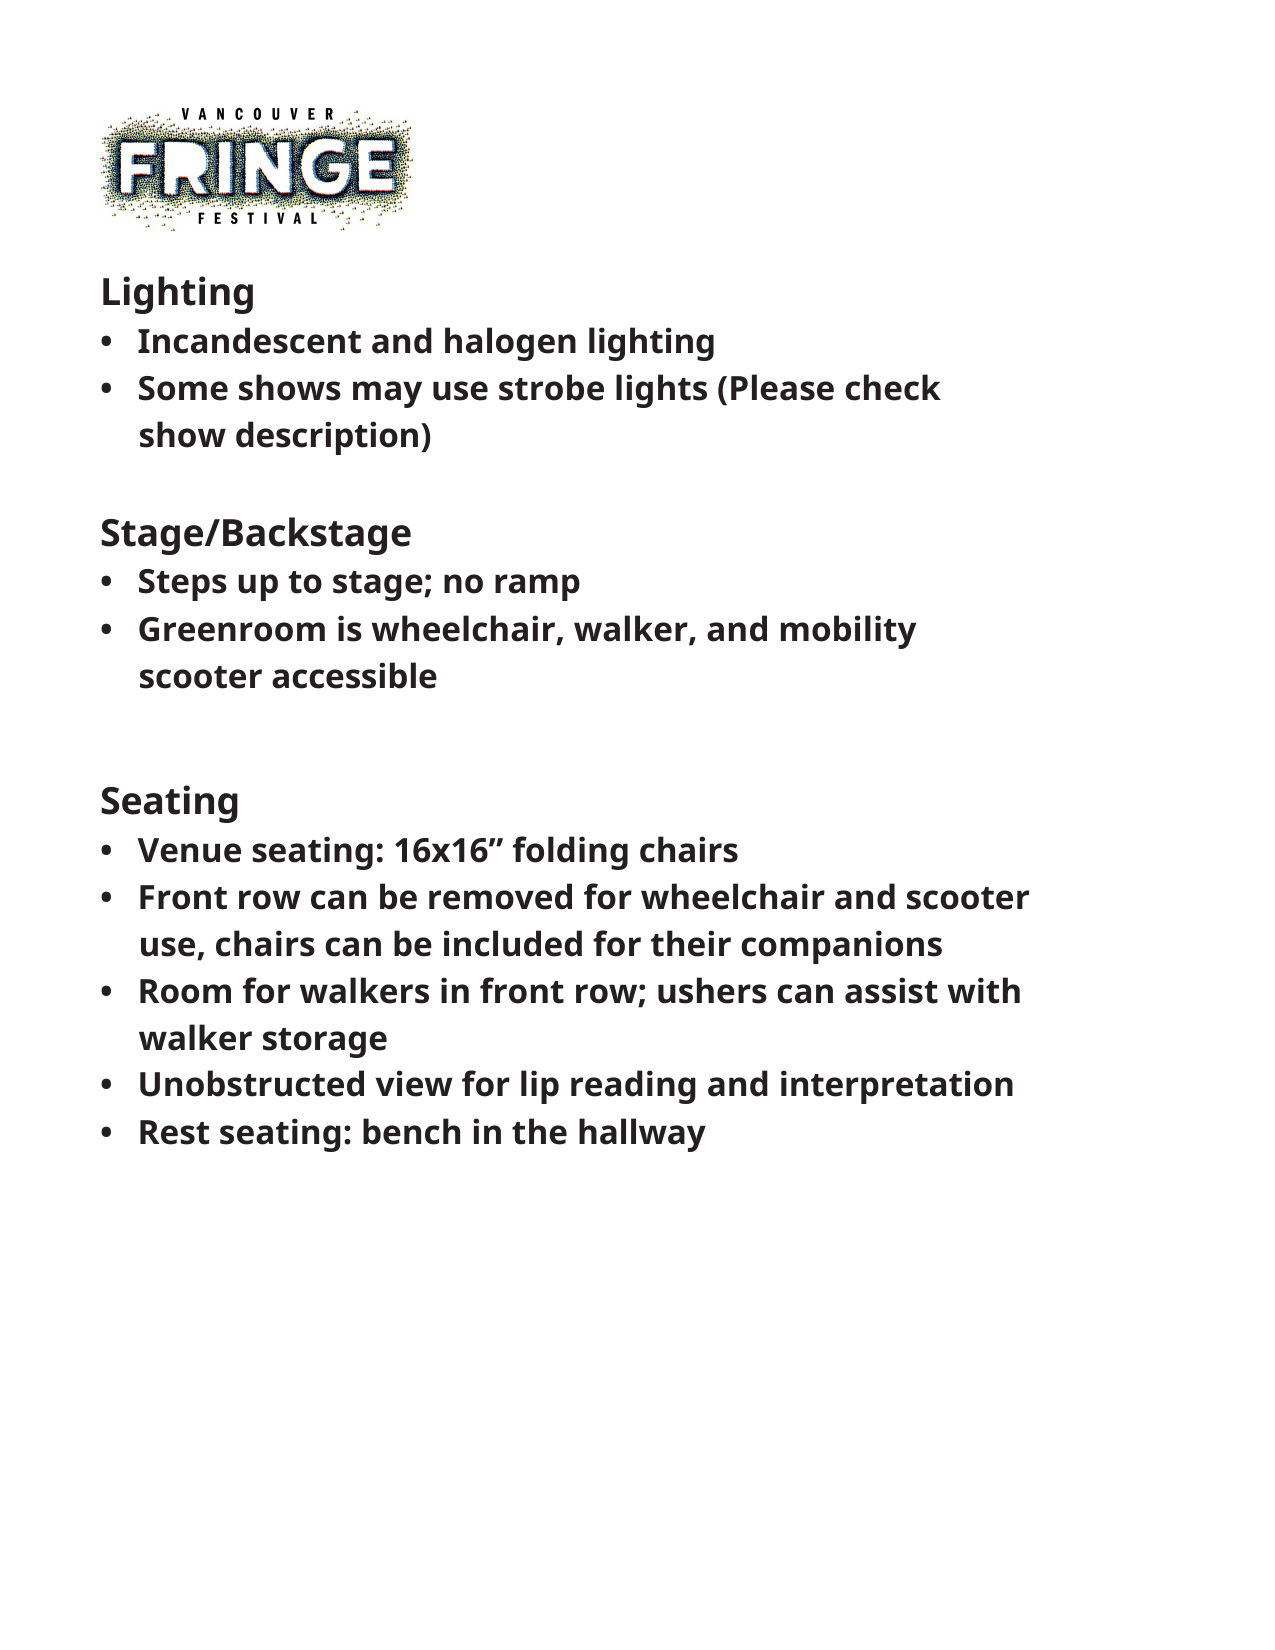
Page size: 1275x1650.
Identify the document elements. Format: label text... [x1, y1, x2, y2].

picture [100, 107, 413, 232]
subtitle Lighting [100, 265, 1162, 316]
list Greenroom is wheelchair, walker, and mobility scooter accessible [100, 606, 1016, 698]
list Some shows may use strobe lights (Please check show description) [100, 365, 1014, 457]
list Unobstructed view for lip reading and interpretation [100, 1061, 1162, 1107]
list Incandescent and halogen lighting [100, 317, 1162, 363]
list Rest seating: bench in the hallway [100, 1109, 1162, 1154]
list Venue seating: 16x16” folding chairs [100, 826, 1162, 872]
subtitle Seating [100, 774, 1162, 825]
subtitle Stage/Backstage [100, 506, 1162, 557]
list Room for walkers in front row; ushers can assist with walker storage [100, 968, 1124, 1060]
list Steps up to stage; no ramp [100, 558, 1162, 604]
list Front row can be removed for wheelchair and scooter use, chairs can be included for their companions [100, 874, 1084, 966]
